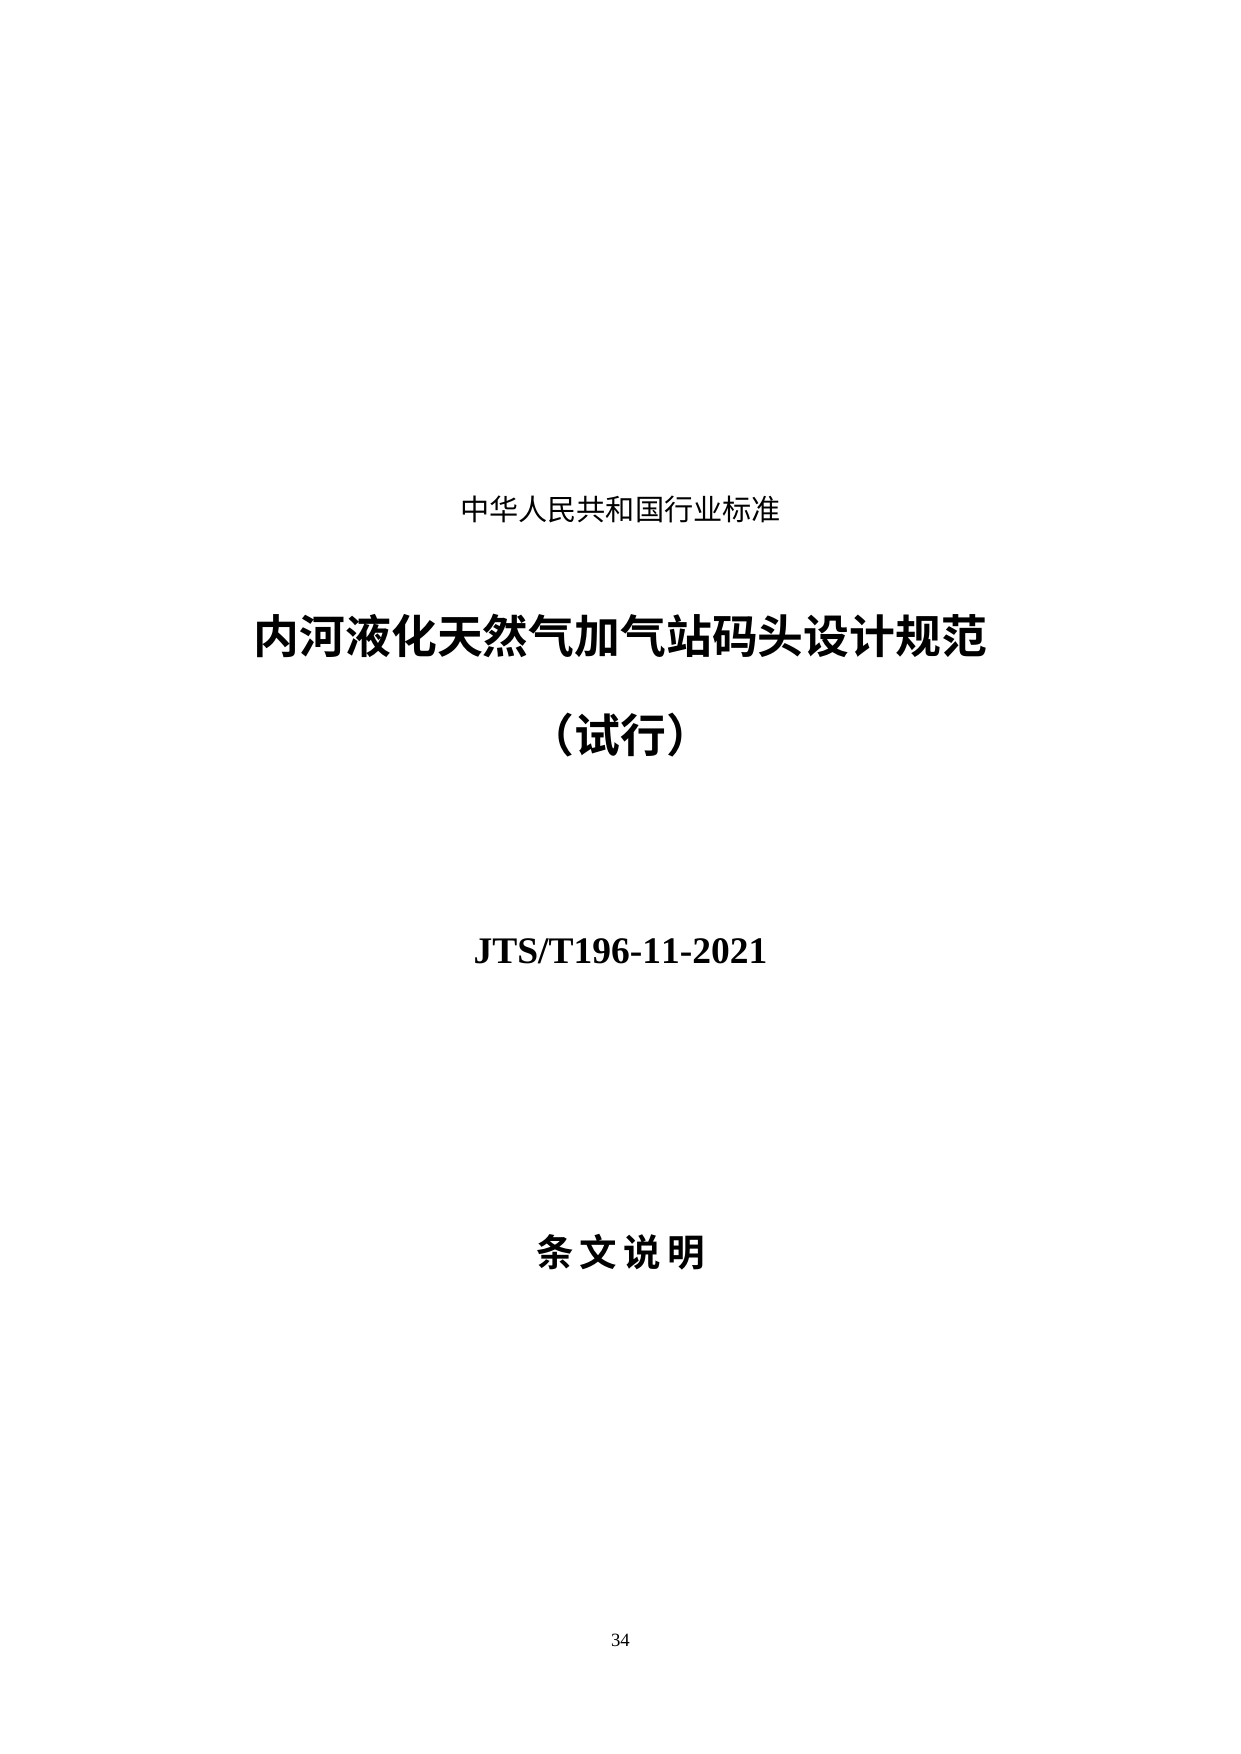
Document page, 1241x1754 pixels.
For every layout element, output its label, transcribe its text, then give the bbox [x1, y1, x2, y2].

text 内河液化天然气加气站码头设计规范 [187, 600, 1053, 666]
text （试行） [187, 699, 1053, 766]
text JTS/T196-11-2021 [187, 928, 1053, 971]
text 中华人民共和国行业标准 [187, 486, 1053, 528]
text 条文说明 [187, 1223, 1053, 1277]
